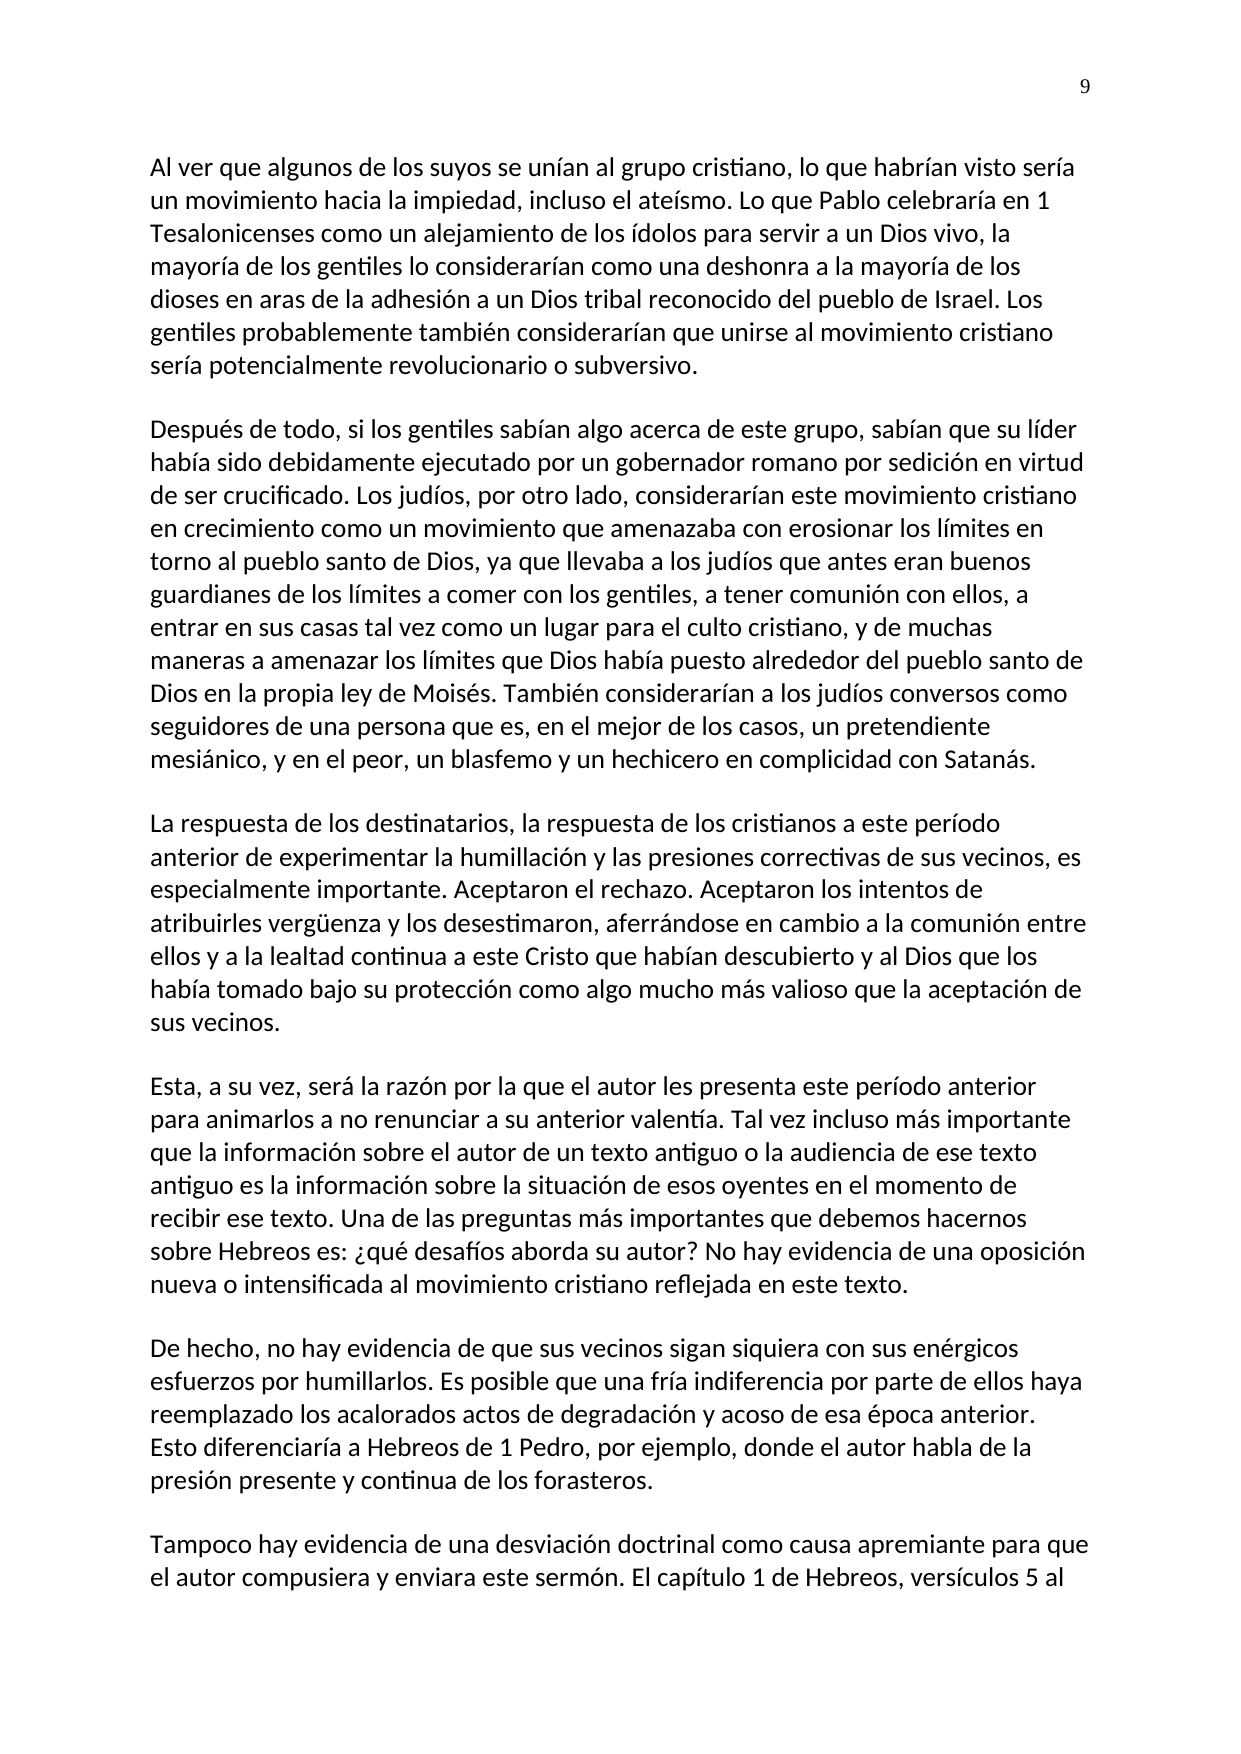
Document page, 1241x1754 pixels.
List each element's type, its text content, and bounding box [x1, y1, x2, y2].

text De hecho, no hay evidencia de que sus vecinos sigan siquiera con sus enérgicos esfuerzos por humillarlos. Es posible que una fría indiferencia por parte de ellos haya reemplazado los acalorados actos de degradación y acoso de esa época anterior. Esto diferenciaría a Hebreos de 1 Pedro, por ejemplo, donde el autor habla de la presión presente y continua de los forasteros. [150, 1331, 1090, 1496]
text Esta, a su vez, será la razón por la que el autor les presenta este período anterior para animarlos a no renunciar a su anterior valentía. Tal vez incluso más importante que la información sobre el autor de un texto antiguo o la audiencia de ese texto antiguo es la información sobre la situación de esos oyentes en el momento de recibir ese texto. Una de las preguntas más importantes que debemos hacernos sobre Hebreos es: ¿qué desafíos aborda su autor? No hay evidencia de una oposición nueva o intensificada al movimiento cristiano reflejada en este texto. [150, 1069, 1090, 1300]
text La respuesta de los destinatarios, la respuesta de los cristianos a este período anterior de experimentar la humillación y las presiones correctivas de sus vecinos, es especialmente importante. Aceptaron el rechazo. Aceptaron los intentos de atribuirles vergüenza y los desestimaron, aferrándose en cambio a la comunión entre ellos y a la lealtad continua a este Cristo que habían descubierto y al Dios que los había tomado bajo su protección como algo mucho más valioso que la aceptación de sus vecinos. [150, 807, 1090, 1038]
text Después de todo, si los gentiles sabían algo acerca de este grupo, sabían que su líder había sido debidamente ejecutado por un gobernador romano por sedición en virtud de ser crucificado. Los judíos, por otro lado, considerarían este movimiento cristiano en crecimiento como un movimiento que amenazaba con erosionar los límites en torno al pueblo santo de Dios, ya que llevaba a los judíos que antes eran buenos guardianes de los límites a comer con los gentiles, a tener comunión con ellos, a entrar en sus casas tal vez como un lugar para el culto cristiano, y de muchas maneras a amenazar los límites que Dios había puesto alrededor del pueblo santo de Dios en la propia ley de Moisés. También considerarían a los judíos conversos como seguidores de una persona que es, en el mejor de los casos, un pretendiente mesiánico, y en el peor, un blasfemo y un hechicero en complicidad con Satanás. [150, 412, 1090, 776]
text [150, 1527, 1090, 1593]
text Al ver que algunos de los suyos se unían al grupo cristiano, lo que habrían visto sería un movimiento hacia la impiedad, incluso el ateísmo. Lo que Pablo celebraría en 1 Tesalonicenses como un alejamiento de los ídolos para servir a un Dios vivo, la mayoría de los gentiles lo considerarían como una deshonra a la mayoría de los dioses en aras de la adhesión a un Dios tribal reconocido del pueblo de Israel. Los gentiles probablemente también considerarían que unirse al movimiento cristiano sería potencialmente revolucionario o subversivo. [150, 150, 1090, 381]
